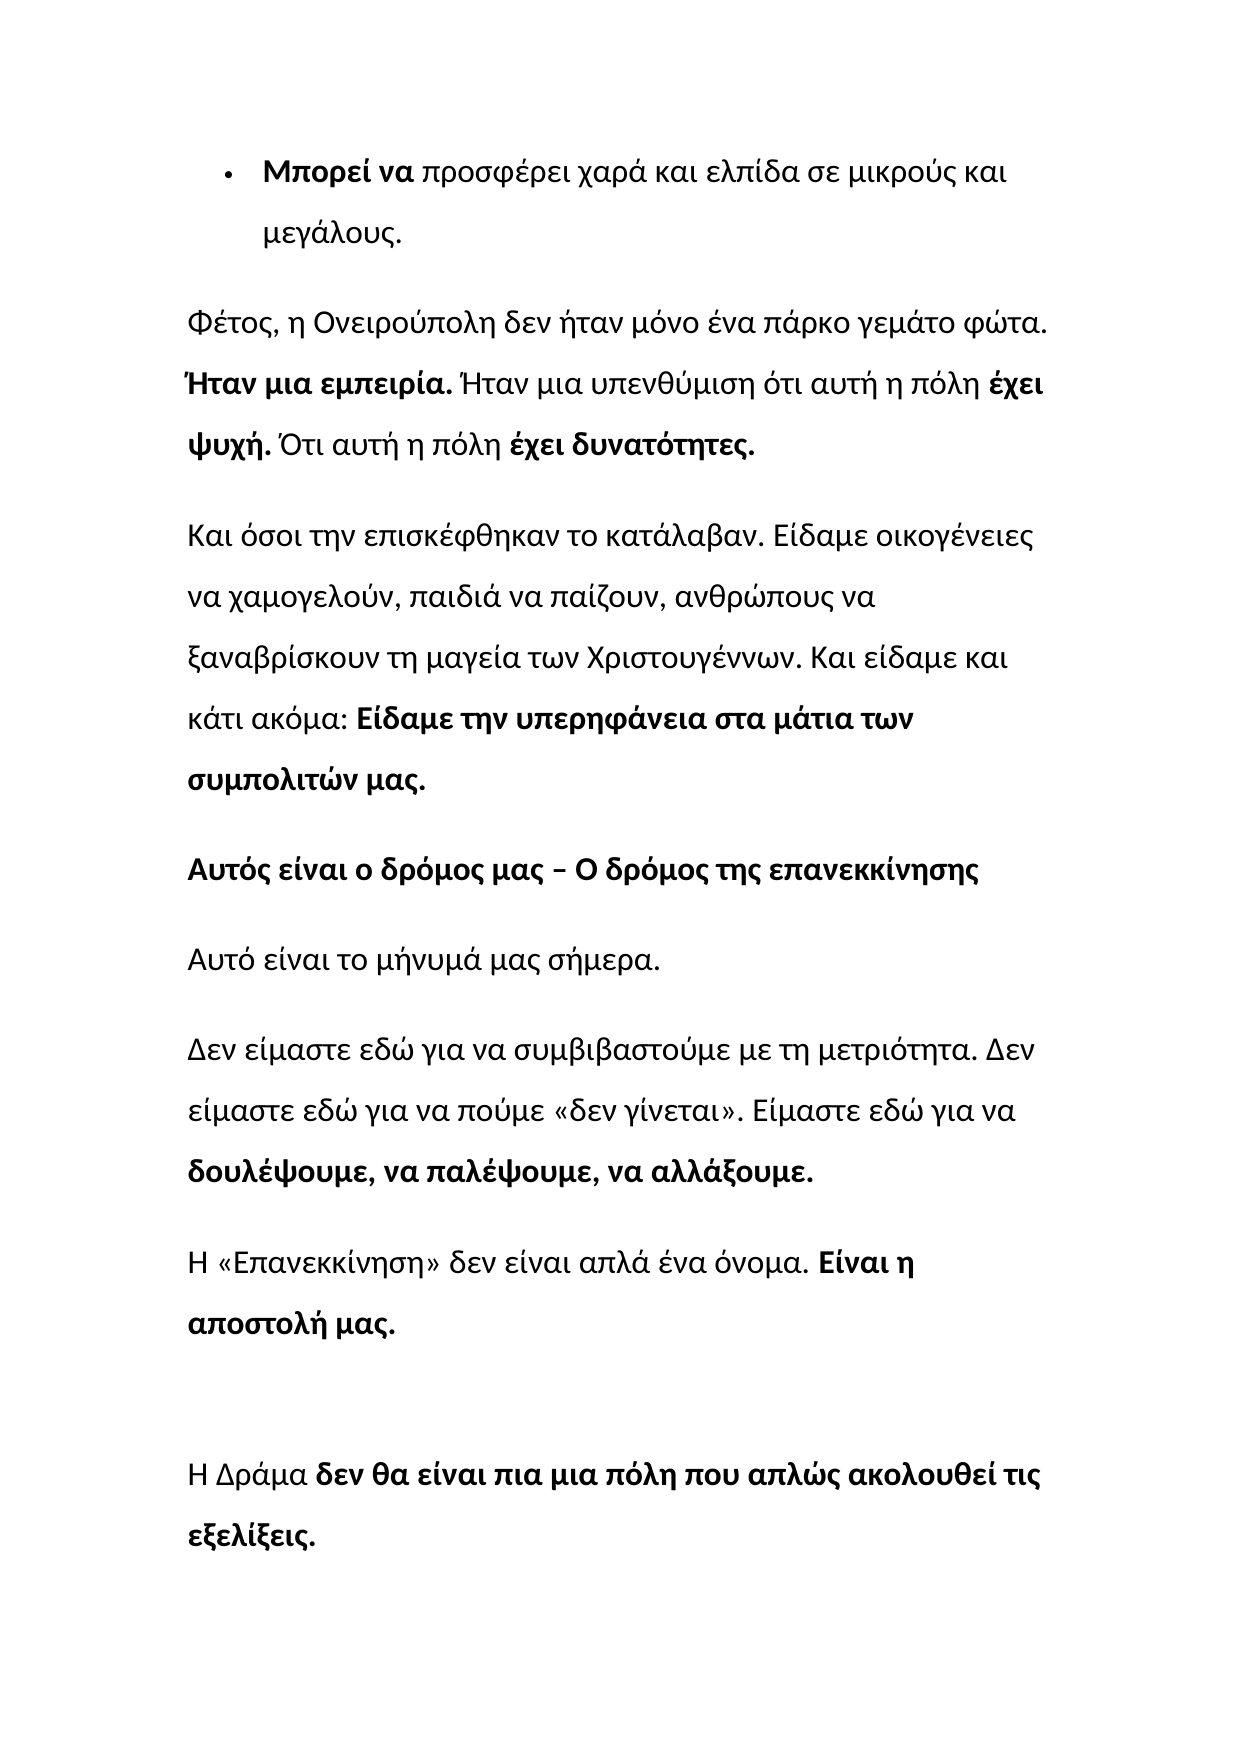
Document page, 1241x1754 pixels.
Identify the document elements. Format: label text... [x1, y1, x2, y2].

text Φέτος, η Ονειρούπολη δεν ήταν μόνο ένα πάρκο γεμάτο φώτα. Ήταν μια εμπειρία. Ήταν μια υπενθύμιση ότι αυτή η πόλη έχει ψυχή. Ότι αυτή η πόλη έχει δυνατότητες. [187, 301, 1053, 464]
text Δεν είμαστε εδώ για να συμβιβαστούμε με τη μετριότητα. Δεν είμαστε εδώ για να πούμε «δεν γίνεται». Είμαστε εδώ για να δουλέψουμε, να παλέψουμε, να αλλάξουμε. [187, 1028, 1053, 1191]
text Και όσοι την επισκέφθηκαν το κατάλαβαν. Είδαμε οικογένειες να χαμογελούν, παιδιά να παίζουν, ανθρώπους να ξαναβρίσκουν τη μαγεία των Χριστουγέννων. Και είδαμε και κάτι ακόμα: Είδαμε την υπερηφάνεια στα μάτια των συμπολιτών μας. [187, 513, 1053, 798]
text Η Δράμα δεν θα είναι πια μια πόλη που απλώς ακολουθεί τις εξελίξεις. [187, 1392, 1053, 1555]
text Η «Επανεκκίνηση» δεν είναι απλά ένα όνομα. Είναι η αποστολή μας. [187, 1241, 1053, 1342]
text Αυτός είναι ο δρόμος μας – Ο δρόμος της επανεκκίνησης [187, 848, 1053, 889]
list Μπορεί να προσφέρει χαρά και ελπίδα σε μικρούς και μεγάλους. [225, 150, 1053, 252]
text Αυτό είναι το μήνυμά μας σήμερα. [187, 938, 1053, 979]
